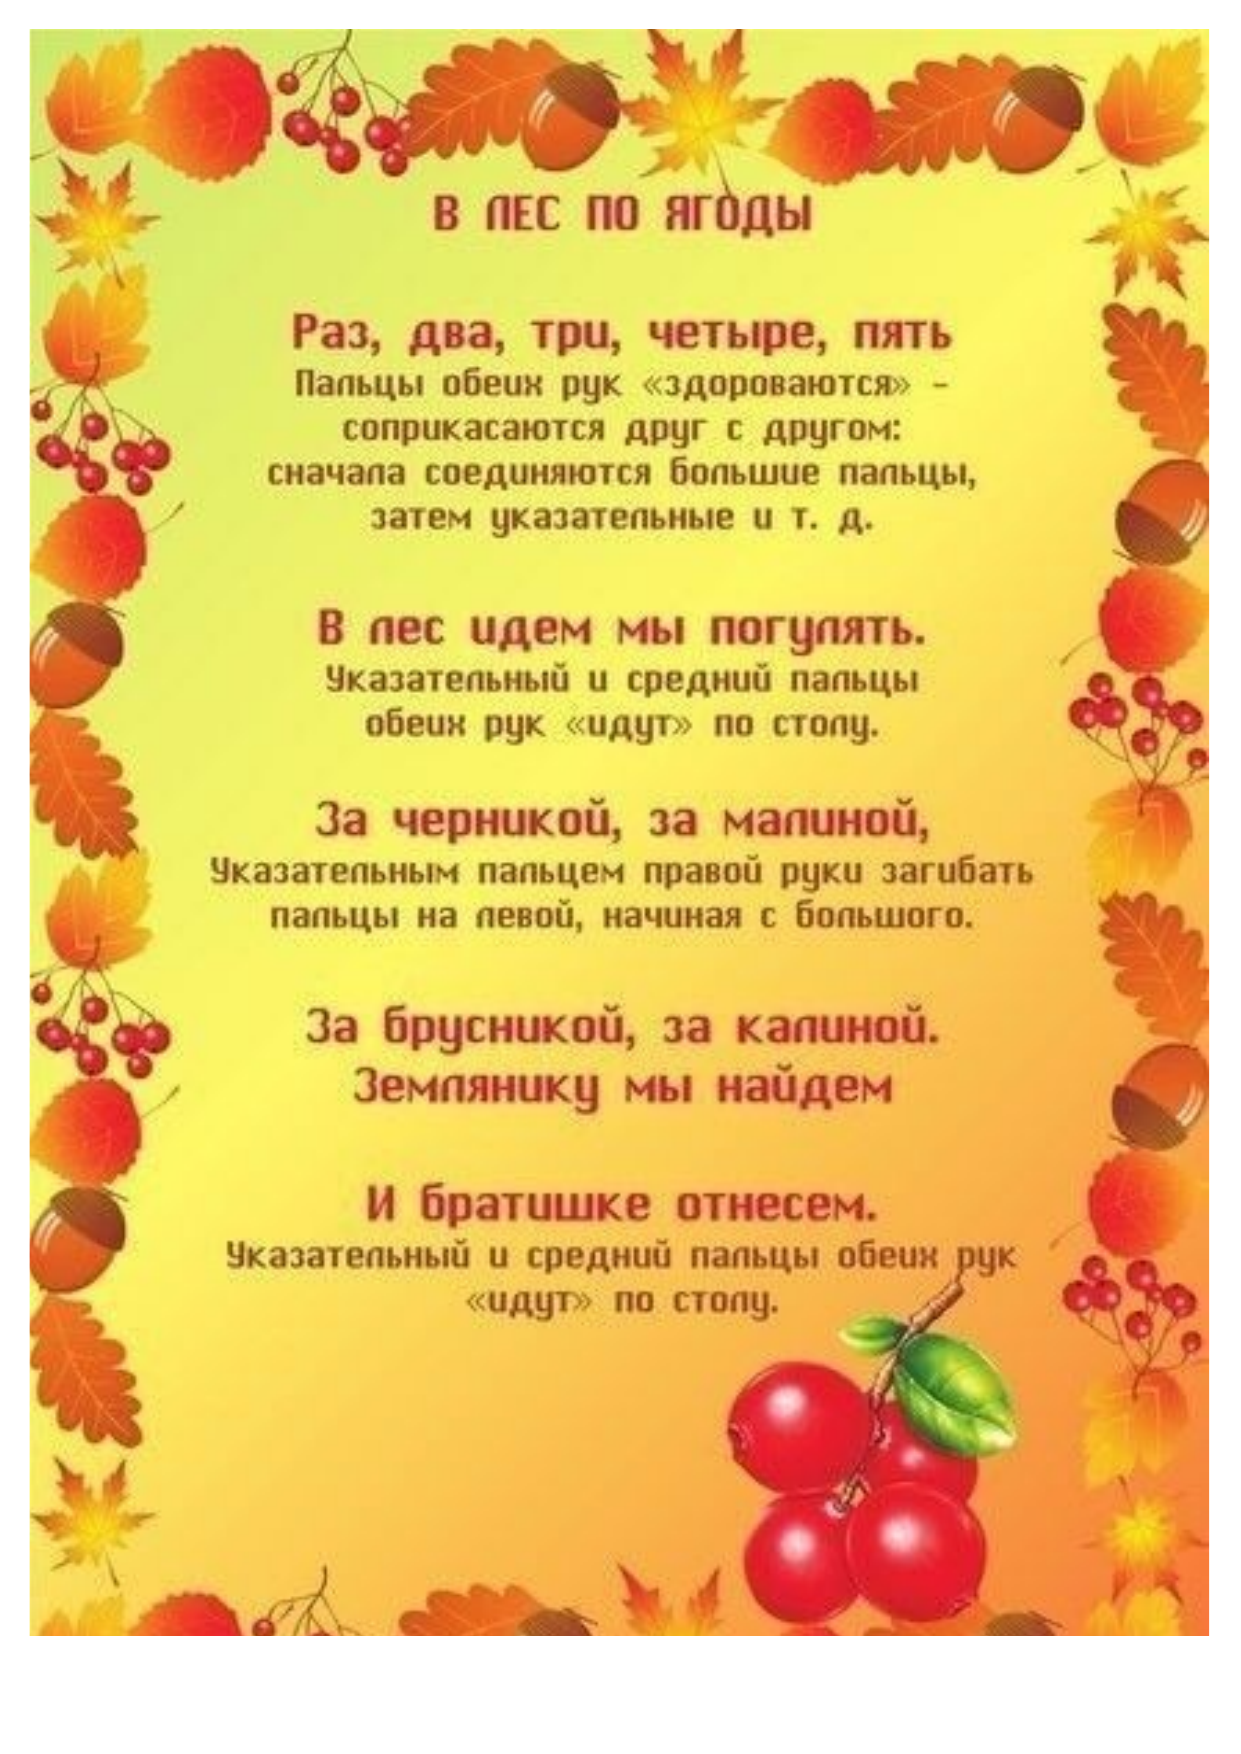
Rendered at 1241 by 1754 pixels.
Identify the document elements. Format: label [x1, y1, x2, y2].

picture [29, 29, 1210, 1636]
